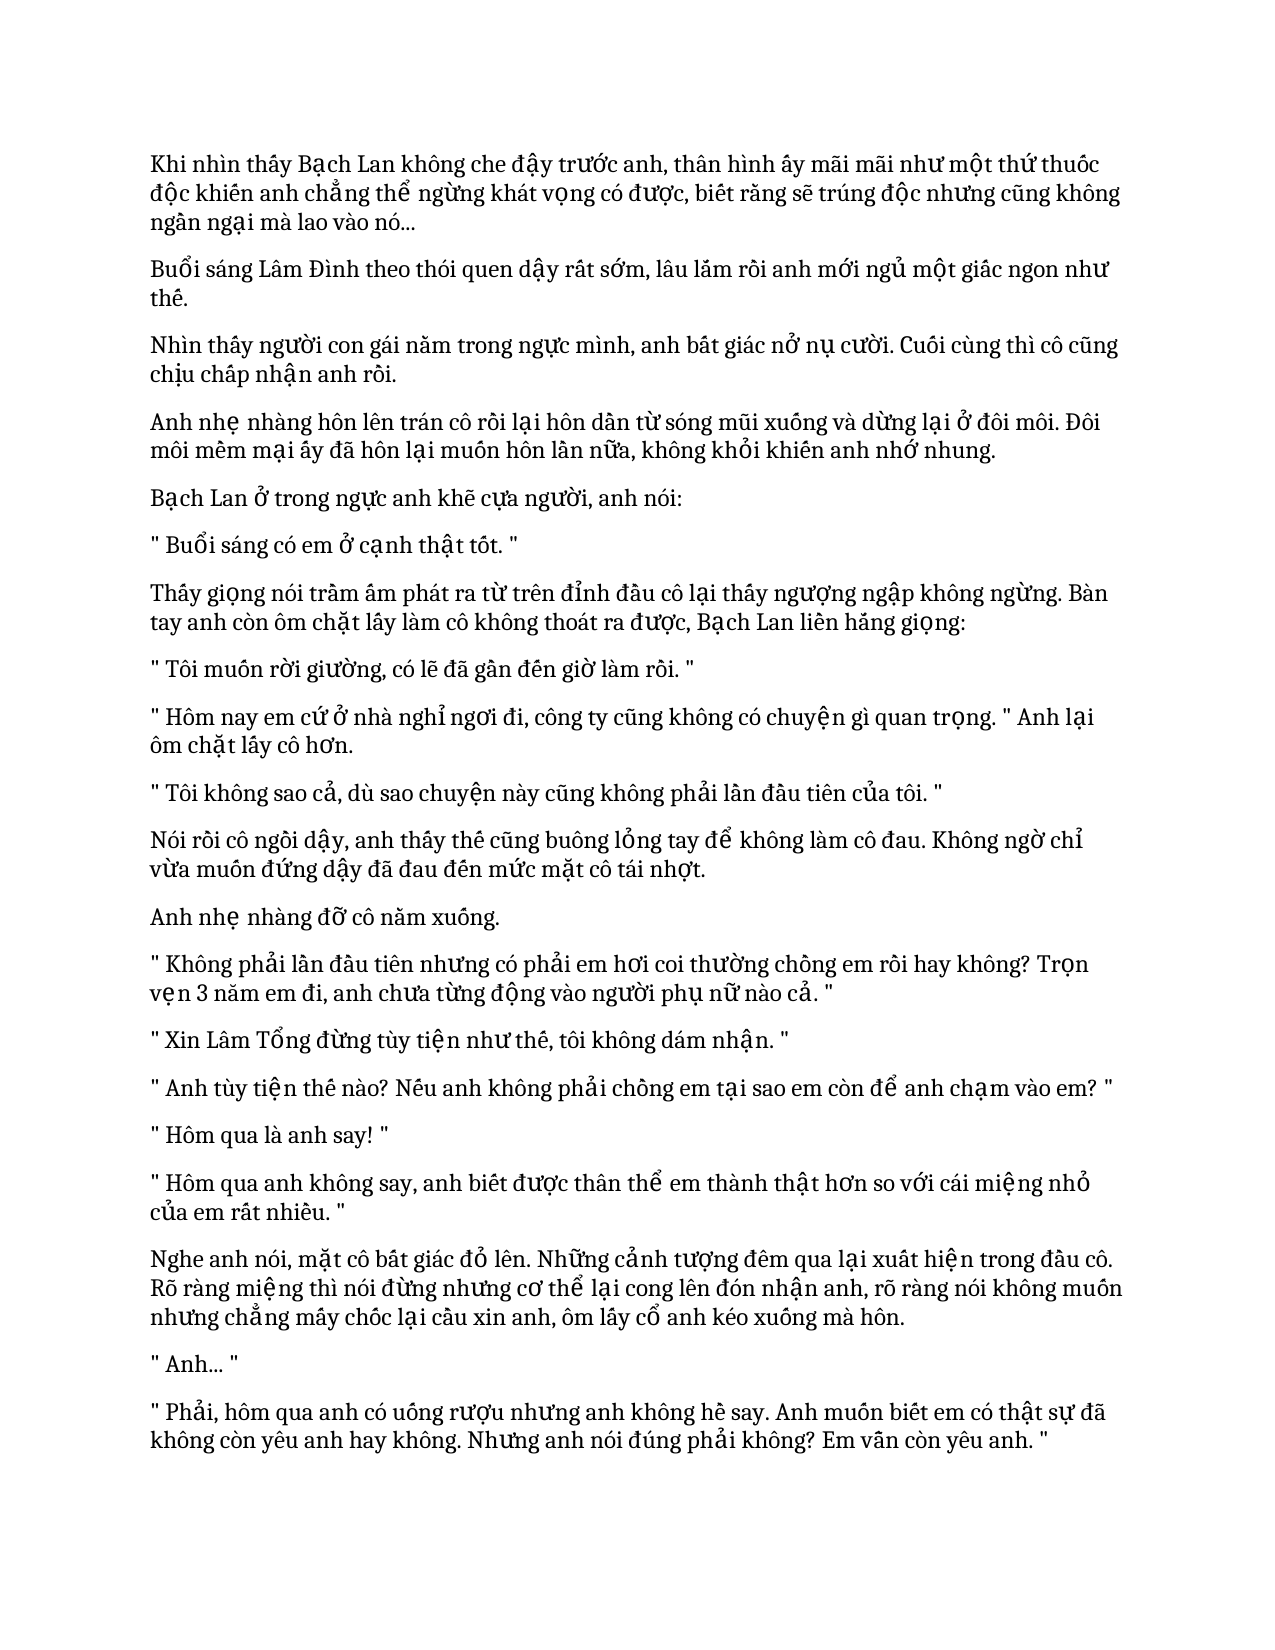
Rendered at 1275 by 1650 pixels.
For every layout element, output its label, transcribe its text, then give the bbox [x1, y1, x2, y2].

text " Hôm qua anh không say, anh biết được thân thể em thành thật hơn so với cái miệng nhỏ của em rất nhiều. " [150, 1169, 1125, 1226]
text Anh nhẹ nhàng đỡ cô nằm xuống. [150, 902, 1125, 931]
text " Buổi sáng có em ở cạnh thật tốt. " [150, 531, 1125, 560]
text " Tôi muốn rời giường, có lẽ đã gần đến giờ làm rồi. " [150, 655, 1125, 684]
text " Phải, hôm qua anh có uống rượu nhưng anh không hề say. Anh muốn biết em có thật sự đã không còn yêu anh hay không. Nhưng anh nói đúng phải không? Em vẫn còn yêu anh. " [150, 1397, 1125, 1455]
text " Anh... " [150, 1350, 1125, 1379]
text Thấy giọng nói trầm ấm phát ra từ trên đỉnh đầu cô lại thấy ngượng ngập không ngừng. Bàn tay anh còn ôm chặt lấy làm cô không thoát ra được, Bạch Lan liền hắng giọng: [150, 579, 1125, 636]
text Buổi sáng Lâm Đình theo thói quen dậy rất sớm, lâu lắm rồi anh mới ngủ một giấc ngon như thế. [150, 255, 1125, 312]
text " Anh tùy tiện thế nào? Nếu anh không phải chồng em tại sao em còn để anh chạm vào em? " [150, 1074, 1125, 1102]
text " Xin Lâm Tổng đừng tùy tiện như thế, tôi không dám nhận. " [150, 1026, 1125, 1055]
text Khi nhìn thấy Bạch Lan không che đậy trước anh, thân hình ấy mãi mãi như một thứ thuốc độc khiến anh chẳng thể ngừng khát vọng có được, biết rằng sẽ trúng độc nhưng cũng không ngần ngại mà lao vào nó... [150, 150, 1125, 236]
text " Hôm nay em cứ ở nhà nghỉ ngơi đi, công ty cũng không có chuyện gì quan trọng. " Anh lại ôm chặt lấy cô hơn. [150, 702, 1125, 760]
text " Không phải lần đầu tiên nhưng có phải em hơi coi thường chồng em rồi hay không? Trọn vẹn 3 năm em đi, anh chưa từng động vào người phụ nữ nào cả. " [150, 950, 1125, 1007]
text Nói rồi cô ngồi dậy, anh thấy thế cũng buông lỏng tay để không làm cô đau. Không ngờ chỉ vừa muốn đứng dậy đã đau đến mức mặt cô tái nhợt. [150, 826, 1125, 884]
text " Hôm qua là anh say! " [150, 1121, 1125, 1150]
text Bạch Lan ở trong ngực anh khẽ cựa người, anh nói: [150, 484, 1125, 512]
text " Tôi không sao cả, dù sao chuyện này cũng không phải lần đầu tiên của tôi. " [150, 779, 1125, 807]
text Nghe anh nói, mặt cô bất giác đỏ lên. Những cảnh tượng đêm qua lại xuất hiện trong đầu cô. Rõ ràng miệng thì nói đừng nhưng cơ thể lại cong lên đón nhận anh, rõ ràng nói không muốn nhưng chẳng mấy chốc lại cầu xin anh, ôm lấy cổ anh kéo xuống mà hôn. [150, 1245, 1125, 1331]
text Nhìn thấy người con gái nằm trong ngực mình, anh bất giác nở nụ cười. Cuối cùng thì cô cũng chịu chấp nhận anh rồi. [150, 331, 1125, 389]
text Anh nhẹ nhàng hôn lên trán cô rồi lại hôn dần từ sóng mũi xuống và dừng lại ở đôi môi. Đôi môi mềm mại ấy đã hôn lại muốn hôn lần nữa, không khỏi khiến anh nhớ nhung. [150, 407, 1125, 465]
